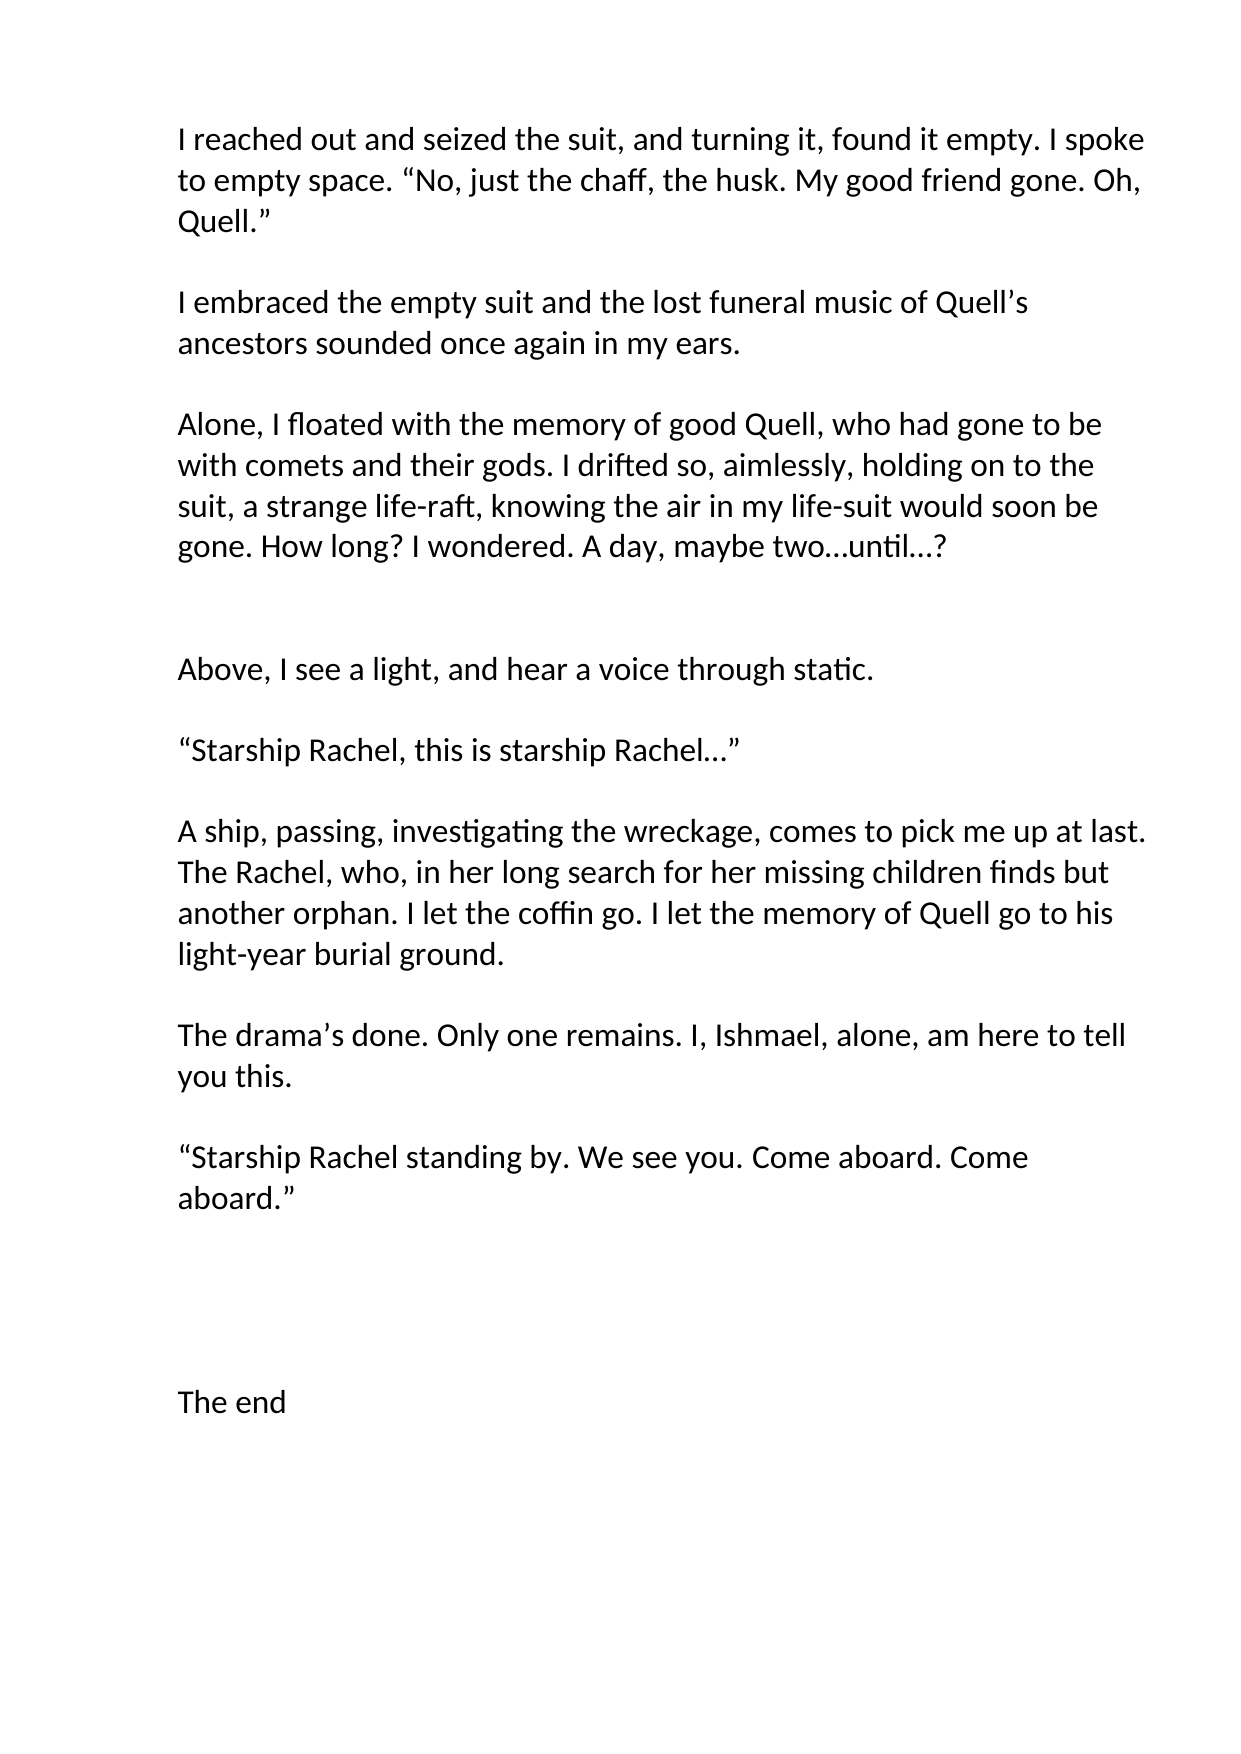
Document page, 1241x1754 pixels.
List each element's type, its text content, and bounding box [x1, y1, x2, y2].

text A ship, passing, investigating the wreckage, comes to pick me up at last. The Rachel, who, in her long search for her missing children finds but another orphan. I let the coffin go. I let the memory of Quell go to his light-year burial ground. [177, 811, 1152, 973]
text I reached out and seized the suit, and turning it, found it empty. I spoke to empty space. “No, just the chaff, the husk. My good friend gone. Oh, Quell.” [177, 118, 1152, 240]
text I embraced the empty suit and the lost funeral music of Quell’s ancestors sounded once again in my ears. [177, 281, 1152, 362]
text “Starship Rachel, this is starship Rachel…” [177, 729, 1152, 770]
text The end [177, 1381, 1152, 1421]
text Alone, I floated with the memory of good Quell, who had gone to be with comets and their gods. I drifted so, aimlessly, holding on to the suit, a strange life-raft, knowing the air in my life-suit would soon be gone. How long? I wondered. A day, maybe two…until…? [177, 403, 1152, 566]
text “Starship Rachel standing by. We see you. Come aboard. Come aboard.” [177, 1136, 1152, 1218]
text Above, I see a light, and hear a voice through static. [177, 648, 1152, 688]
text The drama’s done. Only one remains. I, Ishmael, alone, am here to tell you this. [177, 1014, 1152, 1096]
